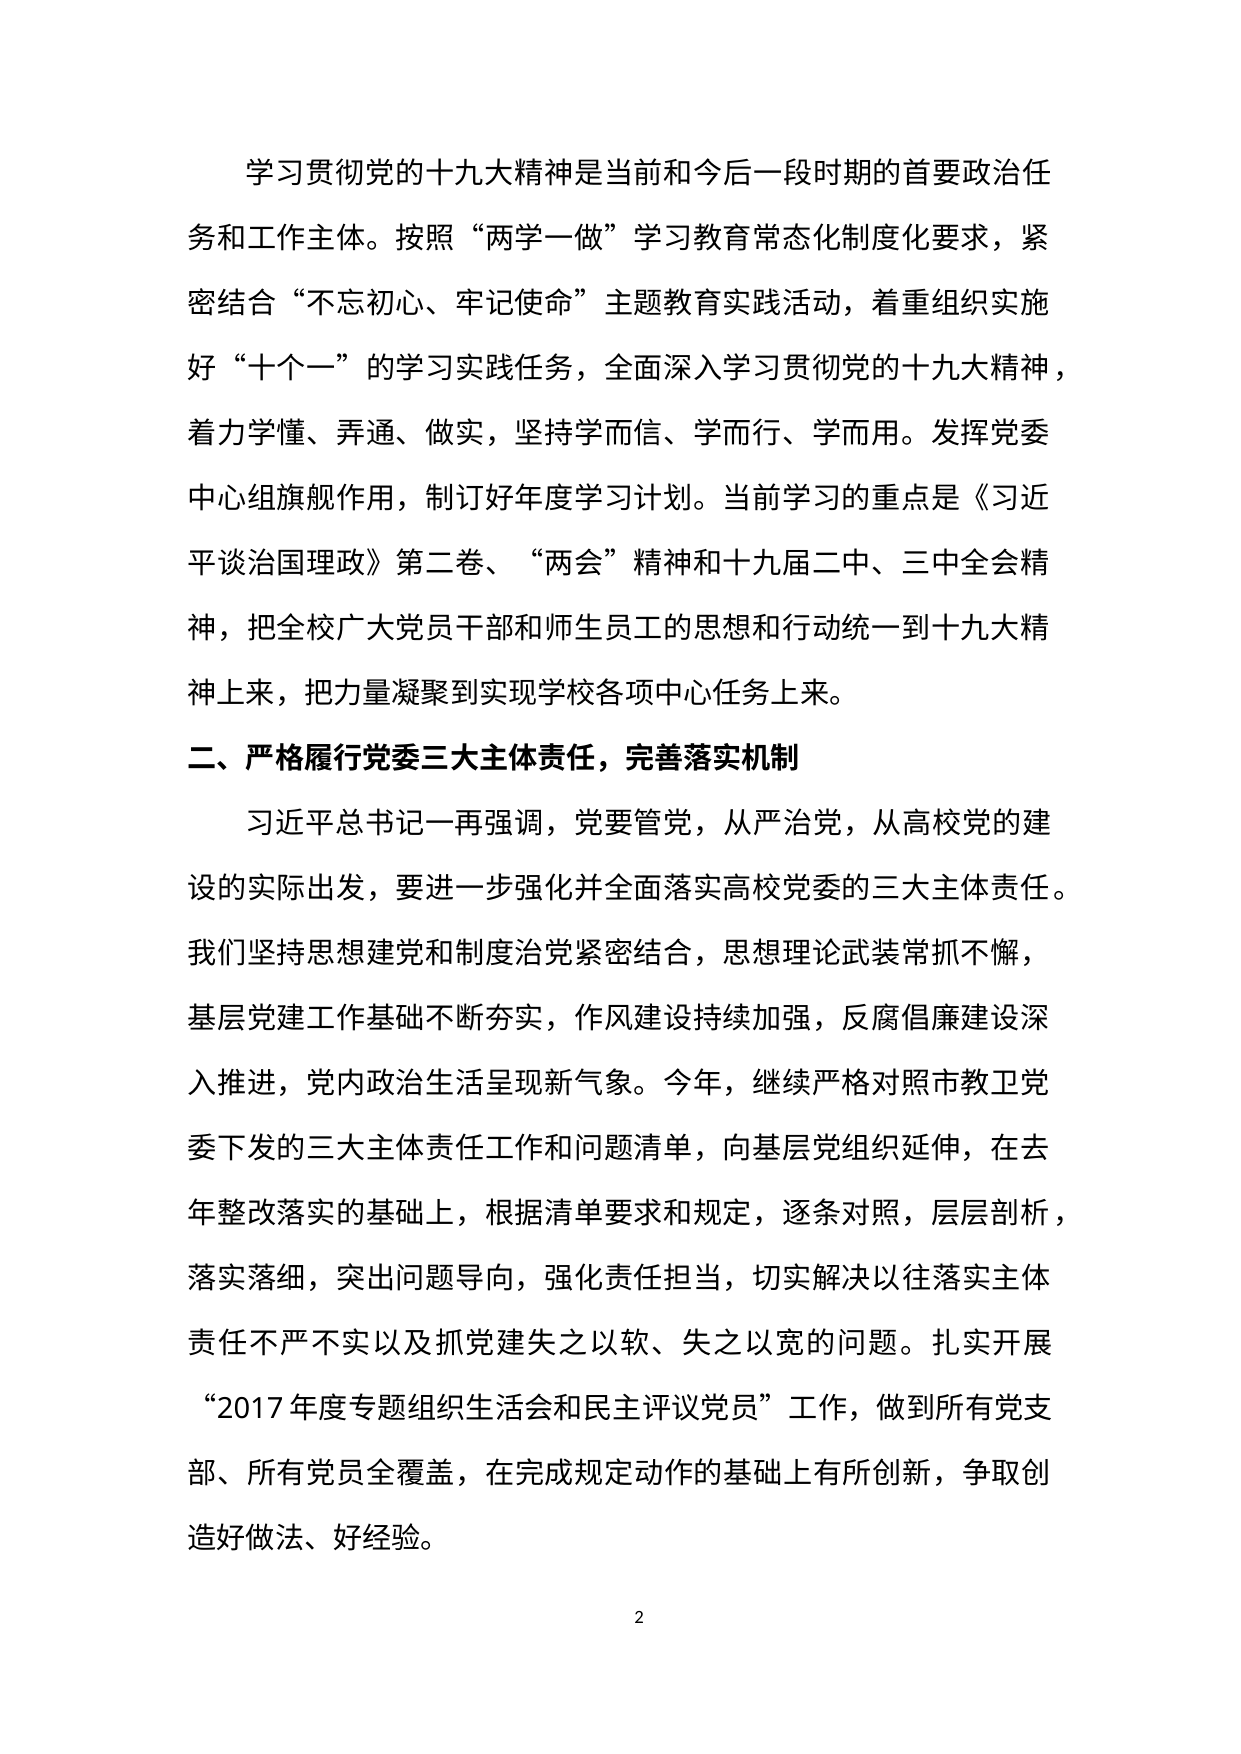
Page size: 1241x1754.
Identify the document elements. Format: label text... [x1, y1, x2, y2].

text 学习贯彻党的十九大精神是当前和今后一段时期的首要政治任务和工作主体。按照“两学一做”学习教育常态化制度化要求，紧密结合“不忘初心、牢记使命”主题教育实践活动，着重组织实施好“十个一”的学习实践任务，全面深入学习贯彻党的十九大精神，着力学懂、弄通、做实，坚持学而信、学而行、学而用。发挥党委中心组旗舰作用，制订好年度学习计划。当前学习的重点是《习近平谈治国理政》第二卷、“两会”精神和十九届二中、三中全会精神，把全校广大党员干部和师生员工的思想和行动统一到十九大精神上来，把力量凝聚到实现学校各项中心任务上来。 [187, 139, 1053, 724]
text 习近平总书记一再强调，党要管党，从严治党，从高校党的建设的实际出发，要进一步强化并全面落实高校党委的三大主体责任。我们坚持思想建党和制度治党紧密结合，思想理论武装常抓不懈，基层党建工作基础不断夯实，作风建设持续加强，反腐倡廉建设深入推进，党内政治生活呈现新气象。今年，继续严格对照市教卫党委下发的三大主体责任工作和问题清单，向基层党组织延伸，在去年整改落实的基础上，根据清单要求和规定，逐条对照，层层剖析，落实落细，突出问题导向，强化责任担当，切实解决以往落实主体责任不严不实以及抓党建失之以软、失之以宽的问题。扎实开展“2017年度专题组织生活会和民主评议党员”工作，做到所有党支部、所有党员全覆盖，在完成规定动作的基础上有所创新，争取创造好做法、好经验。 [187, 789, 1053, 1569]
text 二、严格履行党委三大主体责任，完善落实机制 [187, 724, 1053, 789]
